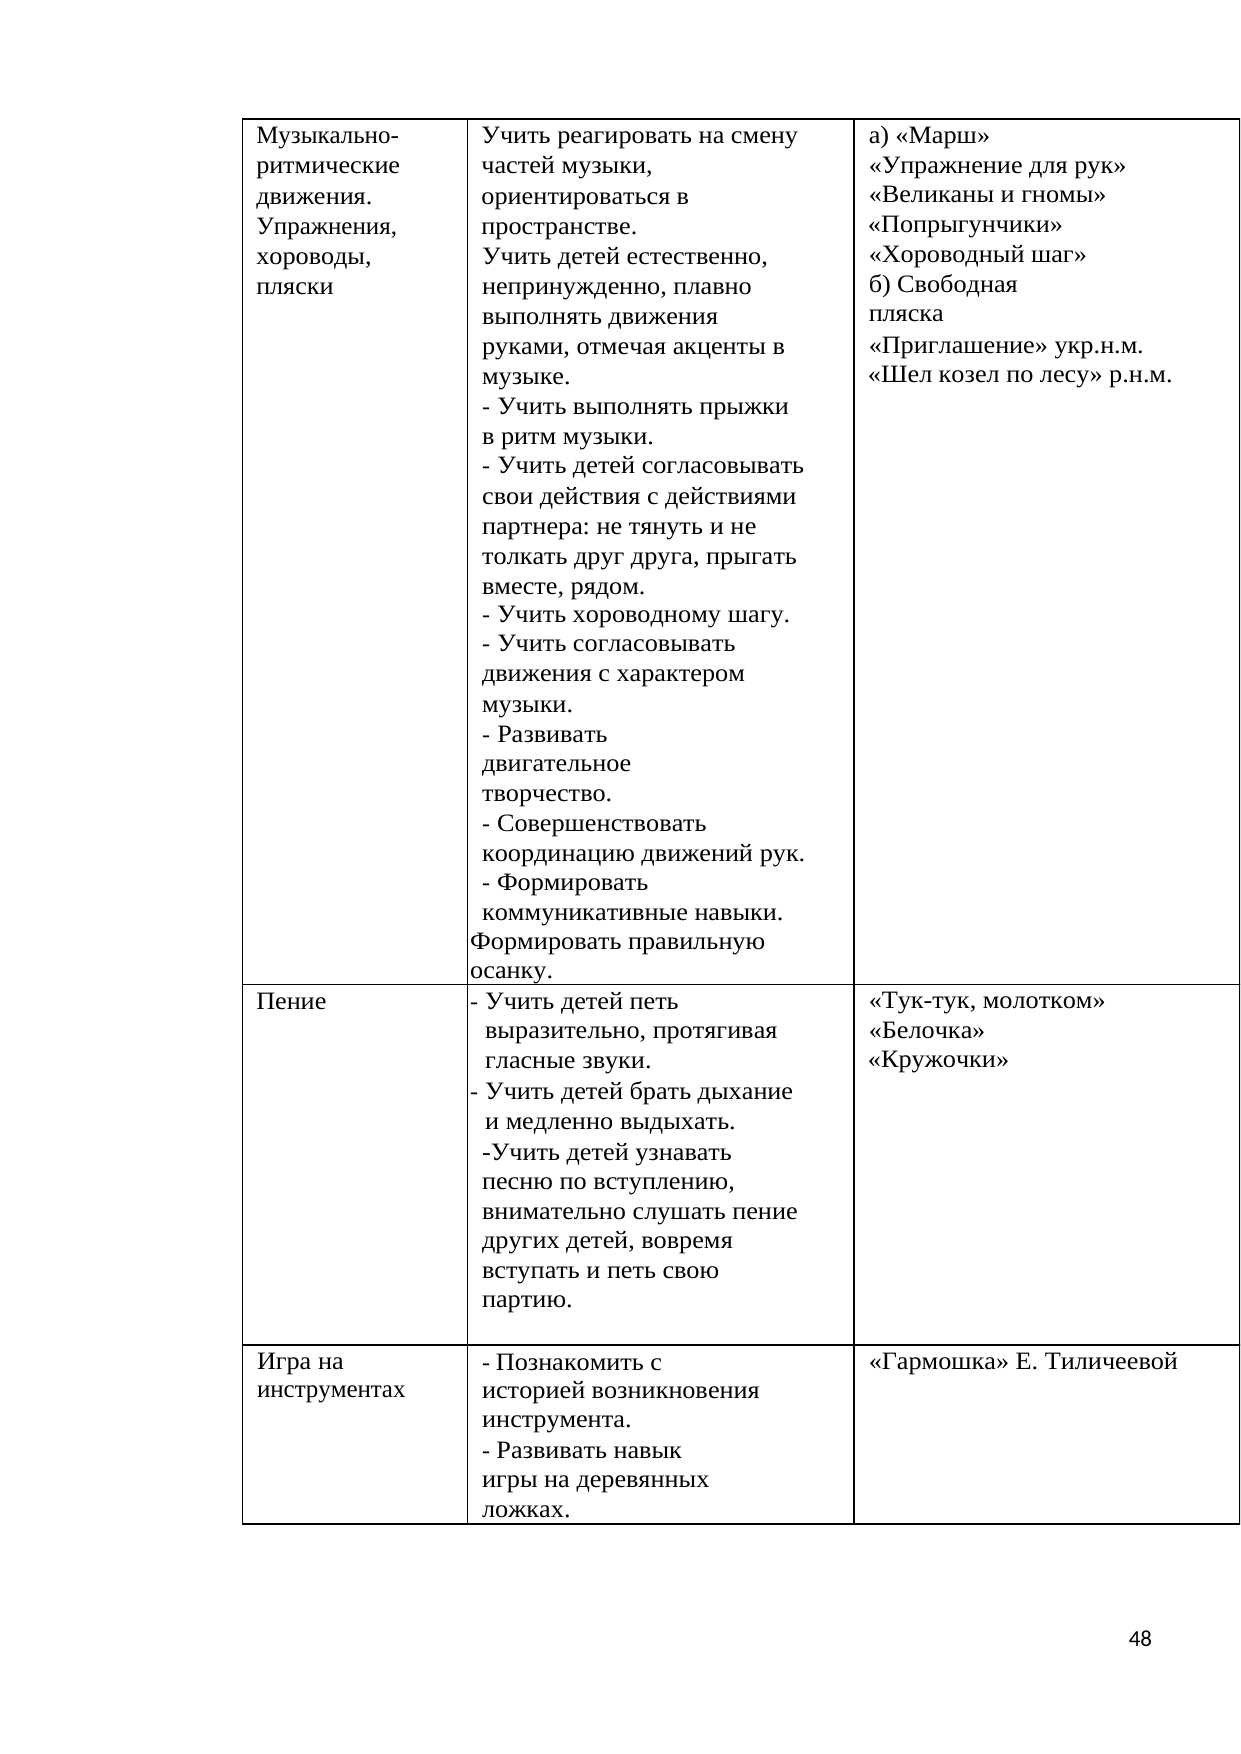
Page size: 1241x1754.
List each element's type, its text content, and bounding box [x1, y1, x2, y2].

table_cell Познакомить с историей возникновения инструмента. Развивать навык игры на деревянных ложках. [468, 1346, 853, 1523]
table_cell «Гармошка» Е. Тиличеевой [855, 1346, 1239, 1523]
table_cell Пение [243, 985, 467, 1344]
table_cell «Тук-тук, молотком» «Белочка» «Кружочки» [855, 985, 1239, 1344]
table_cell Учить реагировать на смену частей музыки, ориентироваться в пространстве. Учить детей естественно, непринужденно, плавно выполнять движения руками, отмечая акценты в музыке. Учить выполнять прыжки в ритм музыки. Учить детей согласовывать свои действия с действиями партнера: не тянуть и не толкать друг друга, прыгать вместе, рядом. Учить хороводному шагу. Учить согласовывать движения с характером музыки. Развивать двигательное творчество. Совершенствовать координацию движений рук. Формировать коммуникативные навыки. Формировать правильную осанку. [468, 120, 853, 983]
table_cell Музыкально- ритмические движения. Упражнения, хороводы, пляски [243, 120, 467, 983]
table_cell Игра на инструментах [243, 1346, 467, 1523]
table_cell а) «Марш» «Упражнение для рук» «Великаны и гномы» «Попрыгунчики» «Хороводный шаг» б) Свободная пляска «Приглашение» укр.н.м. «Шел козел по лесу» р.н.м. [855, 120, 1239, 983]
table_cell Учить детей петь выразительно, протягивая гласные звуки. Учить детей брать дыхание и медленно выдыхать. -Учить детей узнавать песню по вступлению, внимательно слушать пение других детей, вовремя вступать и петь свою партию. [468, 985, 853, 1344]
